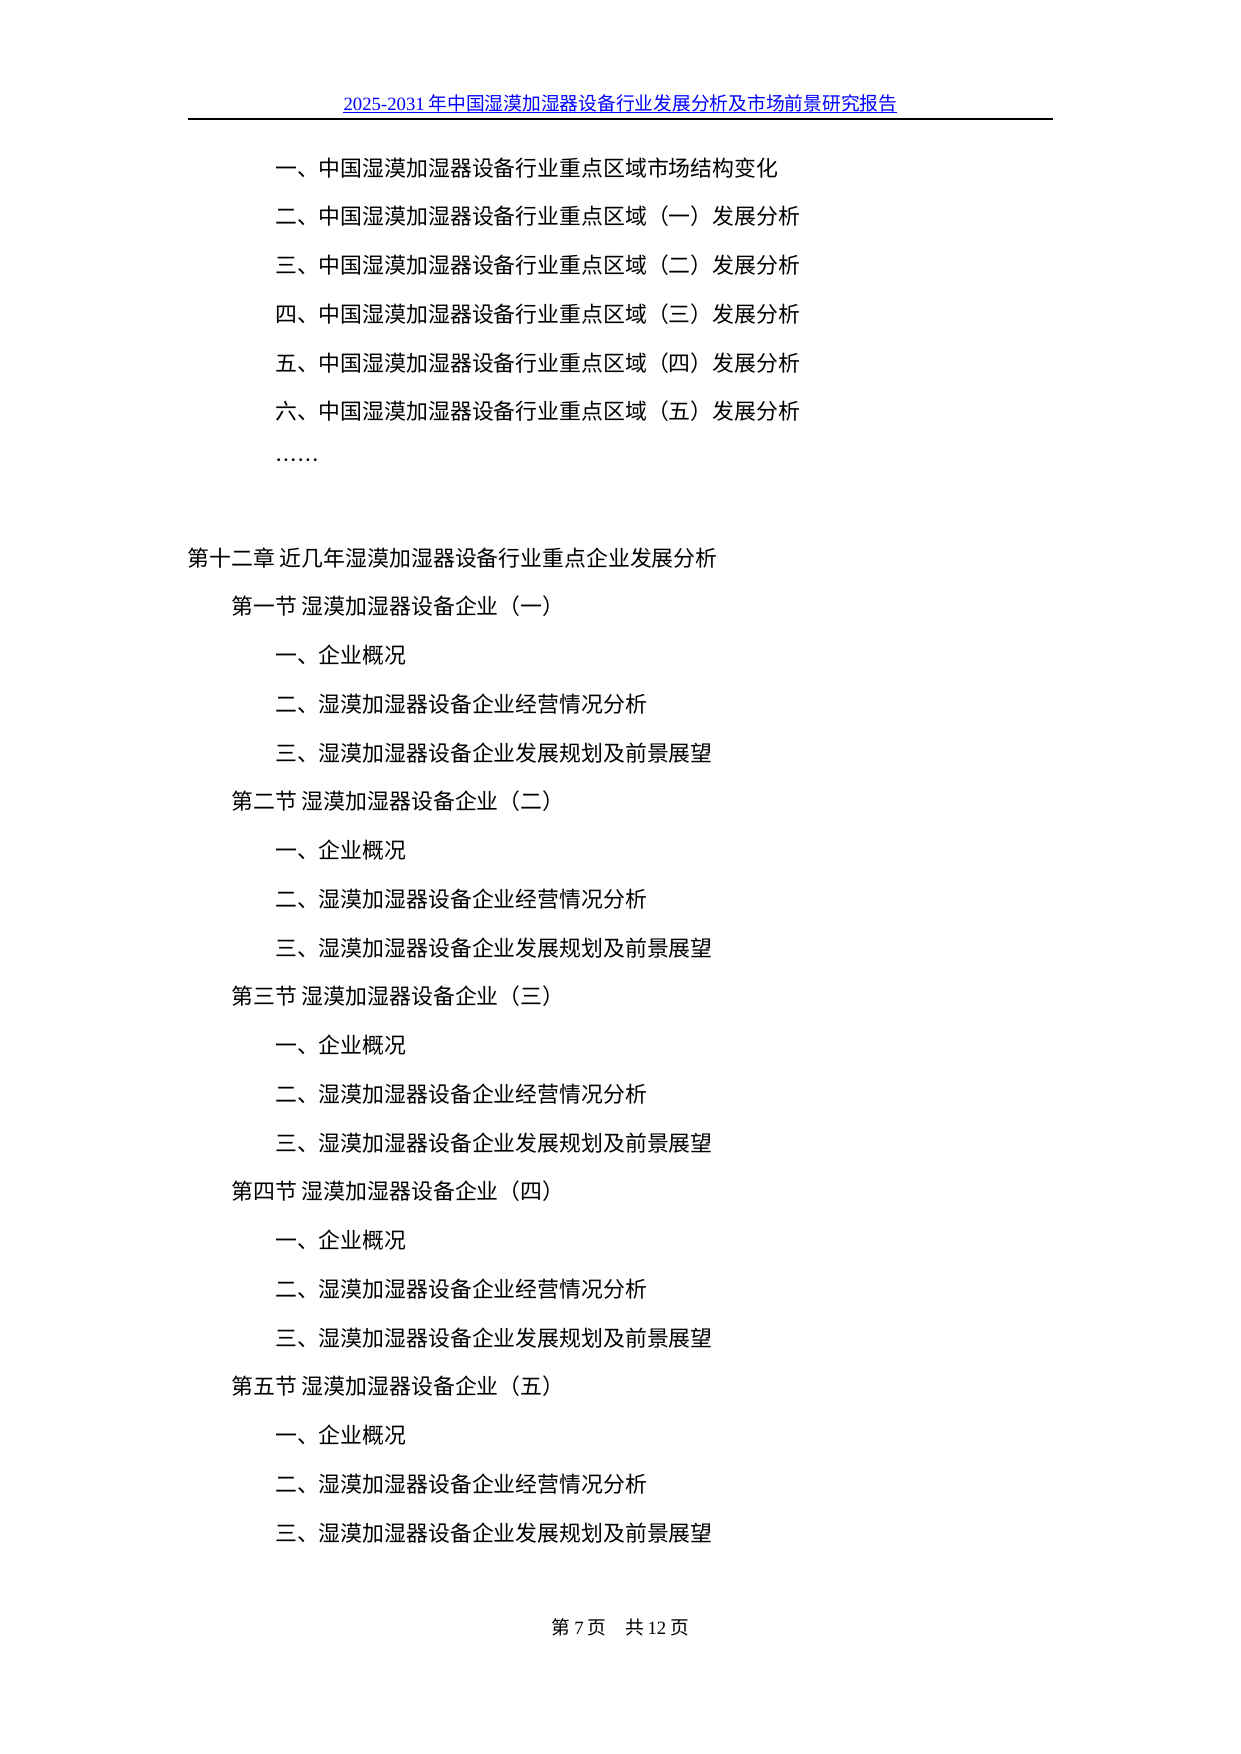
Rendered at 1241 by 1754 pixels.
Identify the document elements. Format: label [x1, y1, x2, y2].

text [187, 150, 1053, 1548]
